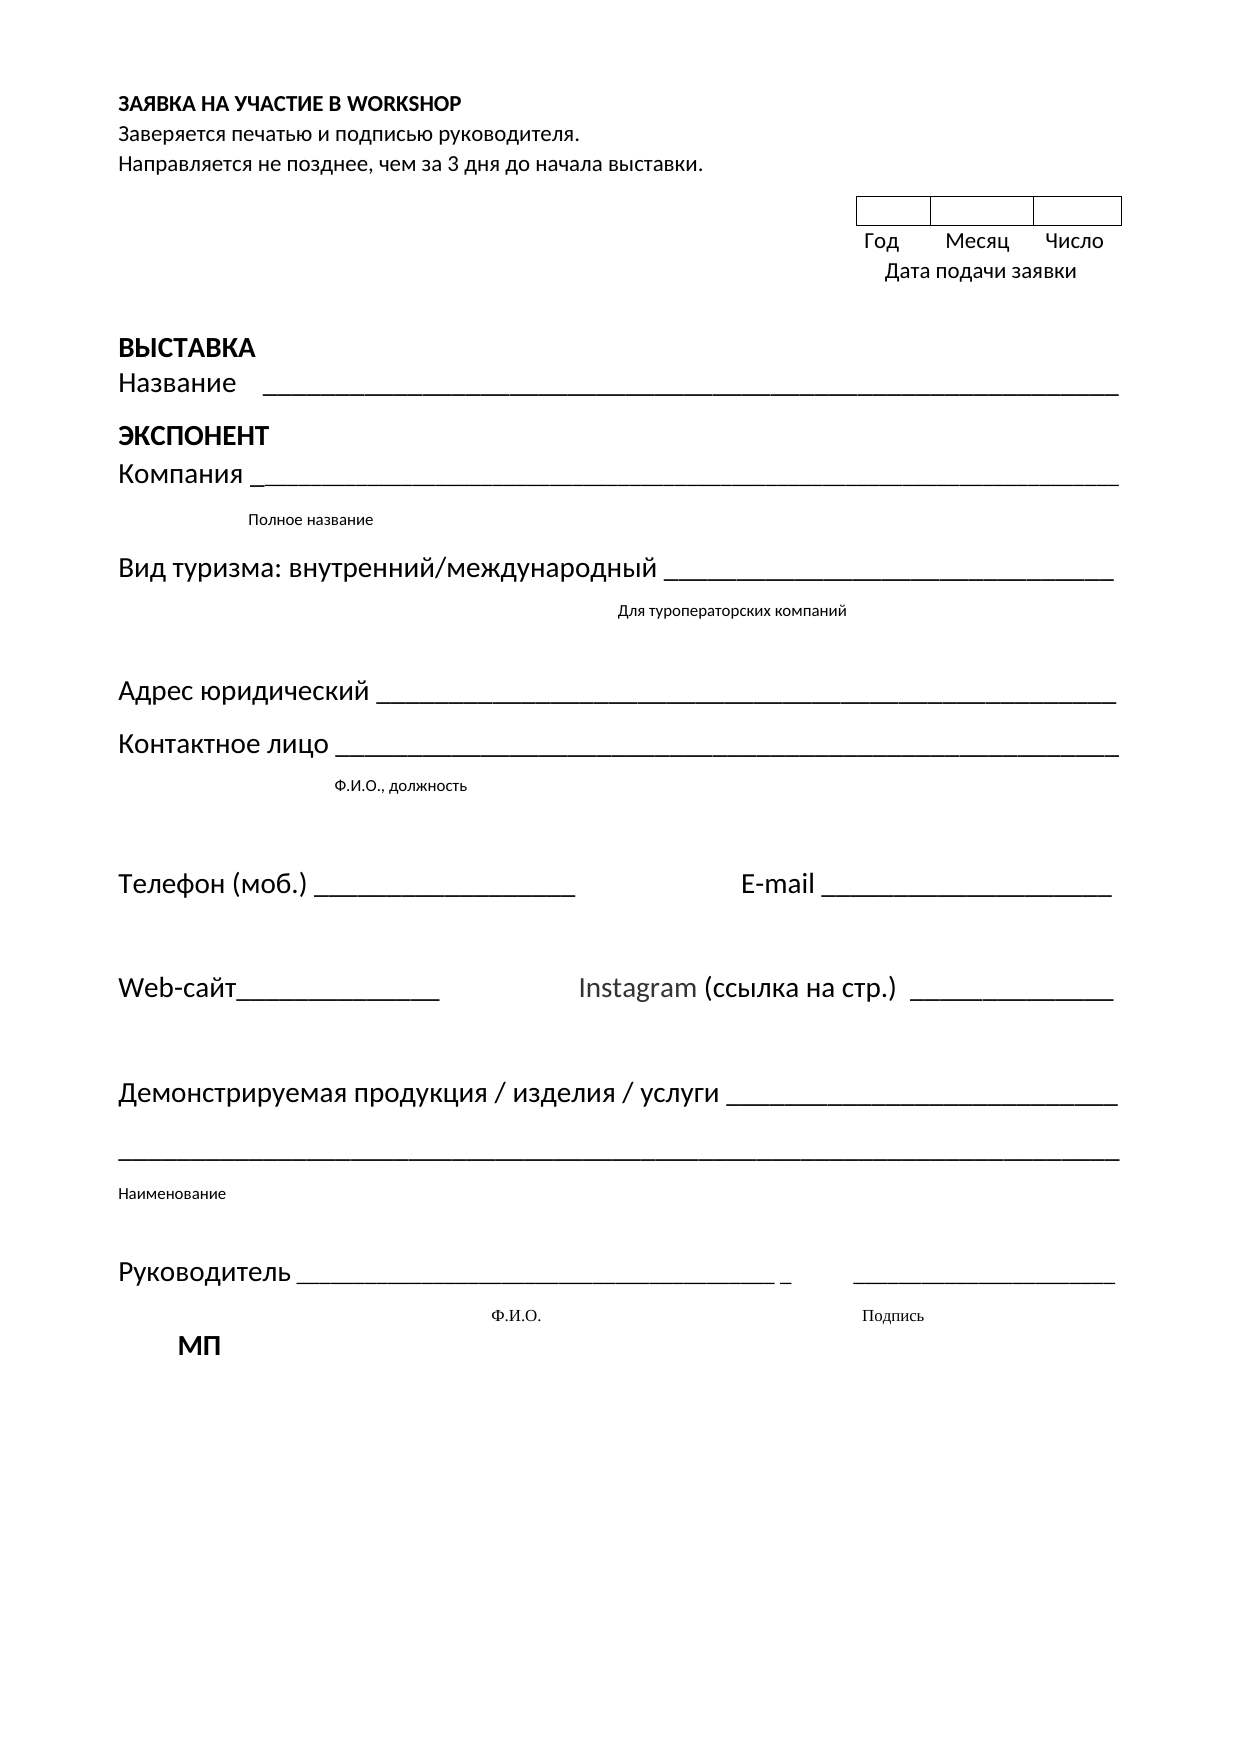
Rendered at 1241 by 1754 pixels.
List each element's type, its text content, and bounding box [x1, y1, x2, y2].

text Web-сайт______________ Instagram (ссылка на стр.) ______________ [118, 969, 1122, 1005]
text ВЫСТАВКА Название ___________________________________________________________ [118, 329, 1122, 400]
text Руководитель __________________________________________ _ _______________________ [118, 1253, 1122, 1288]
text Дата подачи заявки [118, 256, 1122, 284]
text Год Месяц Число [118, 226, 1122, 254]
text ЗАЯВКА НА УЧАСТИЕ В WORKSHOP Заверяется печатью и подписью руководителя. Направляется не позднее, чем за 3 дня до начала выставки. [118, 89, 1122, 177]
text Контактное лицо ______________________________________________________ Ф.И.О., должность [118, 725, 1122, 796]
table_header [931, 197, 1033, 225]
text _____________________________________________________________________ [118, 1129, 1122, 1165]
text Вид туризма: внутренний/международный _______________________________ [118, 549, 1122, 584]
text Ф.И.О. Подпись [266, 1291, 1122, 1325]
text ЭКСПОНЕНТ Компания ____________________________________________________________________________ Полное название [118, 417, 1122, 529]
text Демонстрируемая продукция / изделия / услуги ___________________________ [118, 1074, 1122, 1110]
text Для туроператорских компаний [118, 584, 1122, 620]
text МП [118, 1327, 1122, 1363]
text Наименование [118, 1168, 1122, 1203]
text Адрес юридический ___________________________________________________ [118, 672, 1122, 708]
text Телефон (моб.) __________________ E-mail ____________________ [118, 865, 1122, 901]
table_header [857, 197, 930, 225]
table_header [1034, 197, 1121, 225]
